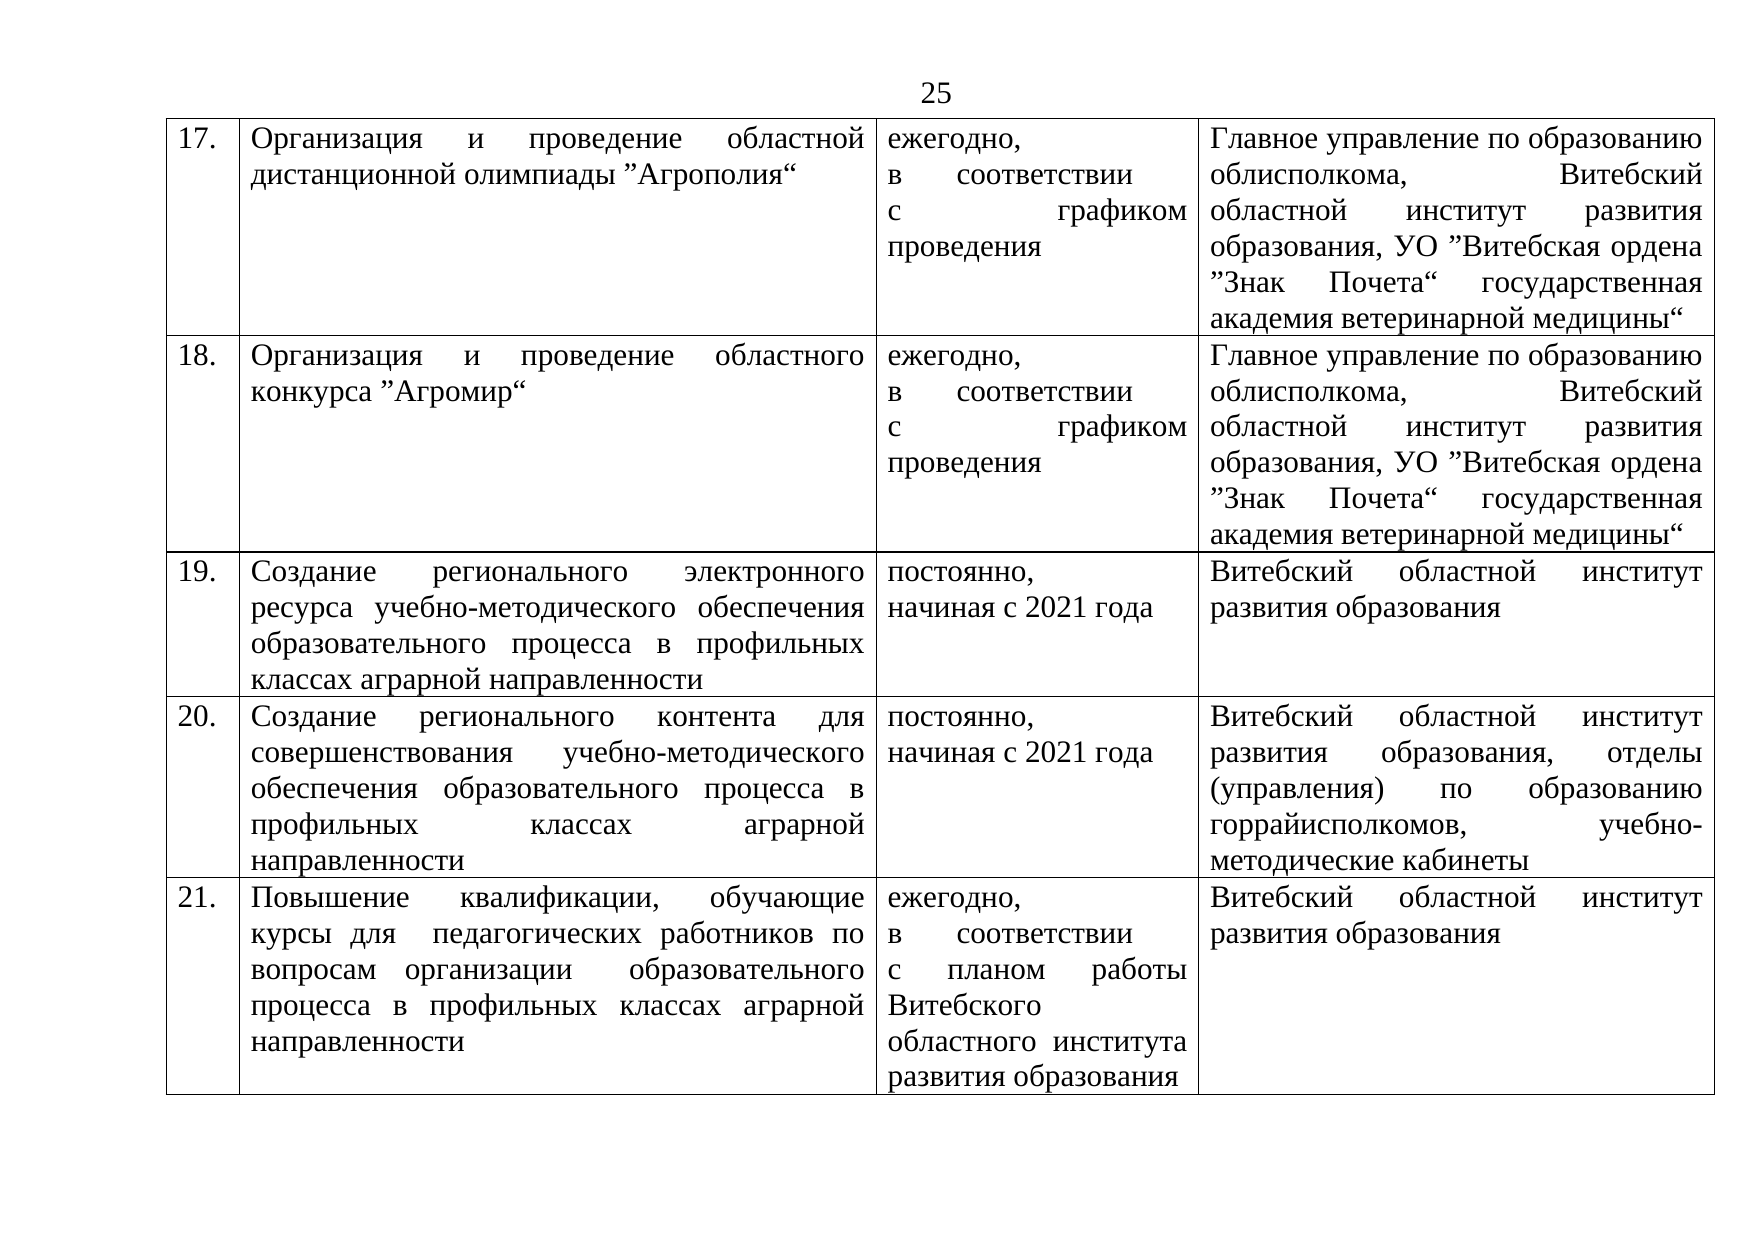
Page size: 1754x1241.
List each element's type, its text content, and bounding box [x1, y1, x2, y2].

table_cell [877, 878, 1198, 1094]
table_cell Повышение квалификации, обучающие курсы для педагогических работников по вопросам организации образовательного процесса в профильных классах аграрной направленности [240, 878, 876, 1094]
table_cell ежегодно, в соответствии с графиком проведения [877, 336, 1198, 551]
table_cell 17. [167, 119, 239, 335]
table_cell ежегодно, в соответствии с графиком проведения [877, 119, 1198, 335]
table_cell постоянно, начиная с 2021 года [877, 553, 1198, 696]
table_cell 21. [167, 878, 239, 1094]
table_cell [1199, 878, 1714, 1094]
table_cell Создание регионального контента для совершенствования учебно-методического обеспечения образовательного процесса в профильных классах аграрной направленности [240, 697, 876, 877]
table_cell 18. [167, 336, 239, 551]
table_cell Организация и проведение областной дистанционной олимпиады ”Агрополия“ [240, 119, 876, 335]
table_cell 19. [167, 553, 239, 696]
table_cell Организация и проведение областного конкурса ”Агромир“ [240, 336, 876, 551]
table_cell Создание регионального электронного ресурса учебно-методического обеспечения образовательного процесса в профильных классах аграрной направленности [240, 553, 876, 696]
table_cell Главное управление по образованию облисполкома, Витебский областной институт развития образования, УО ”Витебская ордена ”Знак Почета“ государственная академия ветеринарной медицины“ [1199, 119, 1714, 335]
table_cell 20. [167, 697, 239, 877]
table_cell Главное управление по образованию облисполкома, Витебский областной институт развития образования, УО ”Витебская ордена ”Знак Почета“ государственная академия ветеринарной медицины“ [1199, 336, 1714, 551]
table_cell постоянно, начиная с 2021 года [877, 697, 1198, 877]
table_cell Витебский областной институт развития образования [1199, 553, 1714, 696]
table_cell Витебский областной институт развития образования, отделы (управления) по образованию горрайисполкомов, учебно-методические кабинеты [1199, 697, 1714, 877]
